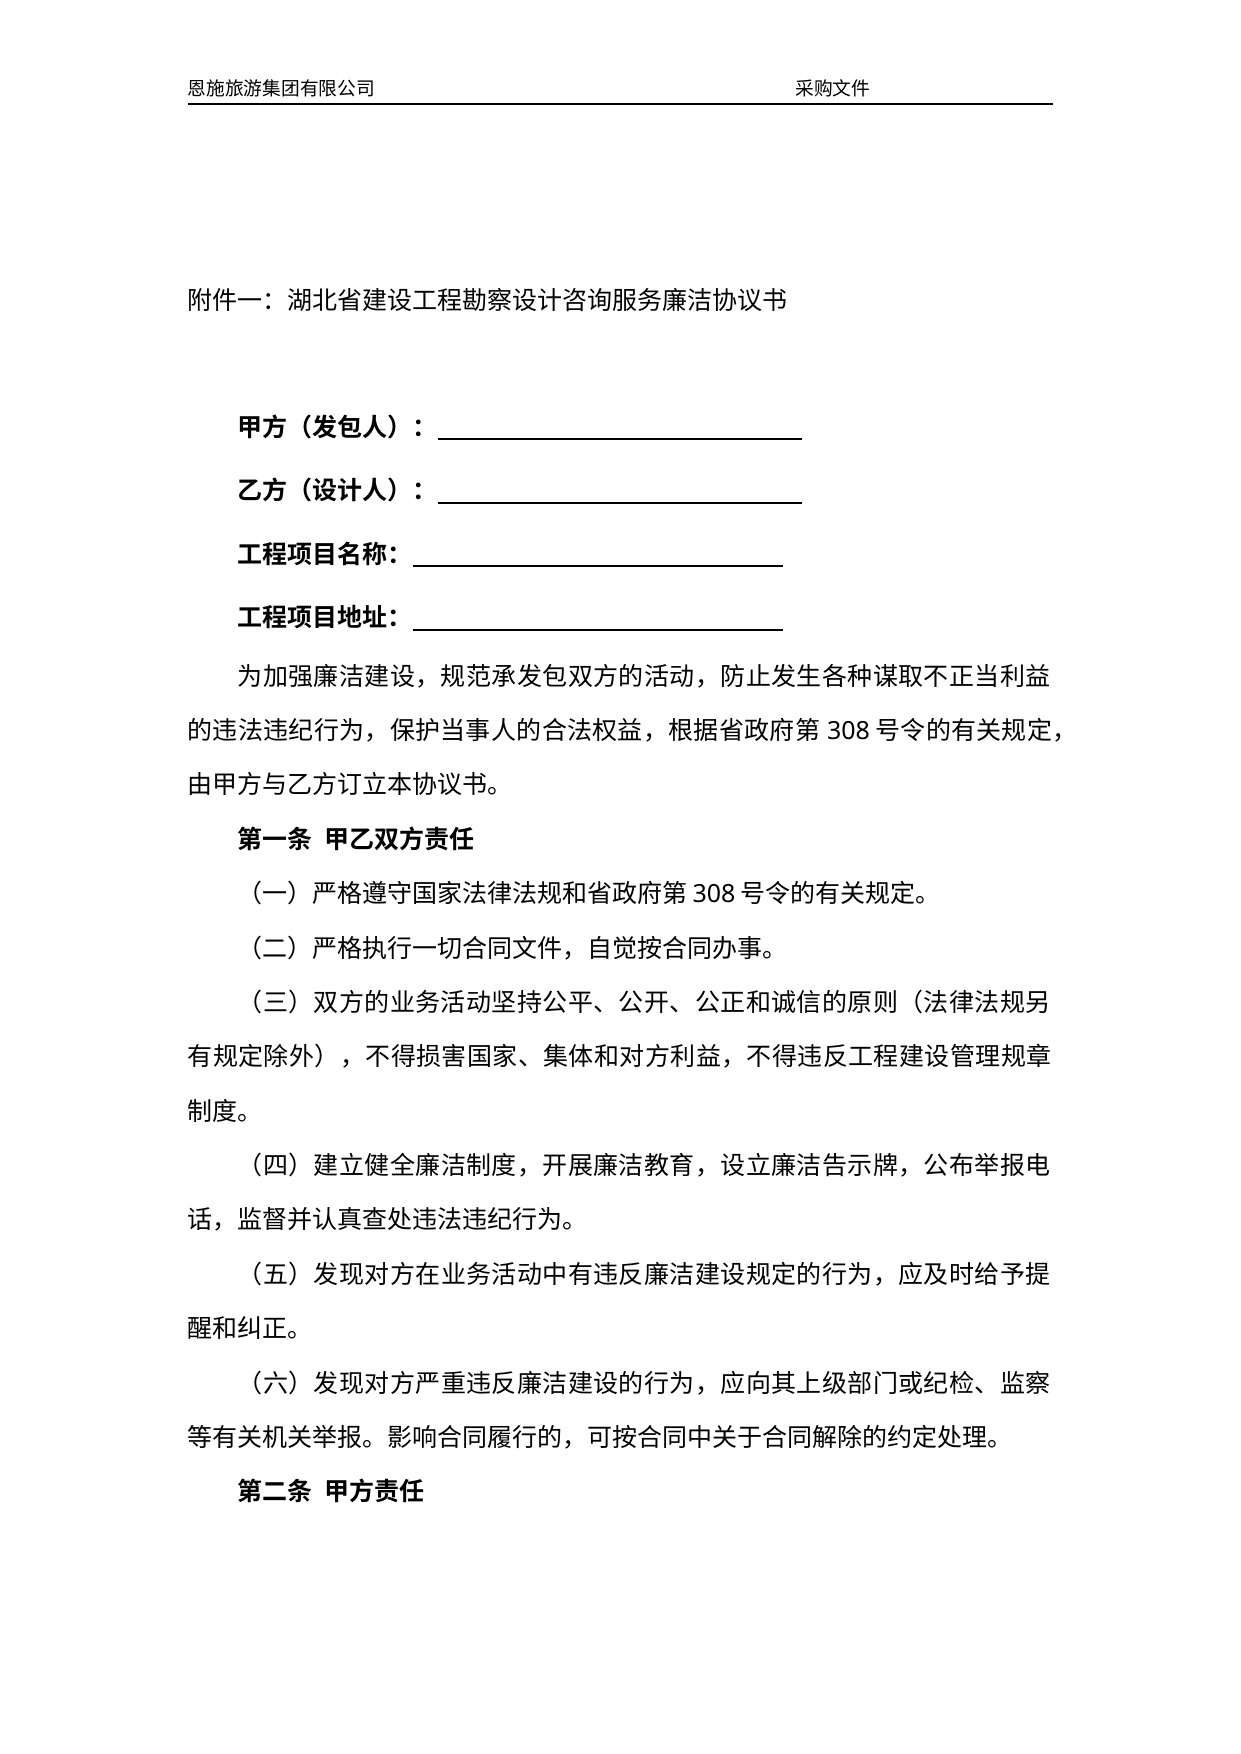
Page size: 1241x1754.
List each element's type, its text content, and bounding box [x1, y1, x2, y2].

text 乙方（设计人）： [187, 466, 1053, 508]
text （三）双方的业务活动坚持公平、公开、公正和诚信的原则（法律法规另有规定除外），不得损害国家、集体和对方利益，不得违反工程建设管理规章制度。 [187, 982, 1053, 1127]
subtitle 附件一：湖北省建设工程勘察设计咨询服务廉洁协议书 [187, 281, 1053, 317]
text （四）建立健全廉洁制度，开展廉洁教育，设立廉洁告示牌，公布举报电话，监督并认真查处违法违纪行为。 [187, 1146, 1053, 1236]
text （二）严格执行一切合同文件，自觉按合同办事。 [187, 928, 1053, 964]
text （一）严格遵守国家法律法规和省政府第308号令的有关规定。 [187, 874, 1053, 910]
text 为加强廉洁建设，规范承发包双方的活动，防止发生各种谋取不正当利益的违法违纪行为，保护当事人的合法权益，根据省政府第308号令的有关规定，由甲方与乙方订立本协议书。 [187, 656, 1053, 801]
text （六）发现对方严重违反廉洁建设的行为，应向其上级部门或纪检、监察等有关机关举报。影响合同履行的，可按合同中关于合同解除的约定处理。 [187, 1363, 1053, 1454]
text 第二条 甲方责任 [187, 1472, 1053, 1508]
text 甲方（发包人）： [187, 402, 1053, 445]
text 第一条 甲乙双方责任 [187, 819, 1053, 856]
text （五）发现对方在业务活动中有违反廉洁建设规定的行为，应及时给予提醒和纠正。 [187, 1254, 1053, 1345]
text 工程项目地址： [187, 593, 1053, 635]
text 工程项目名称： [187, 529, 1053, 572]
